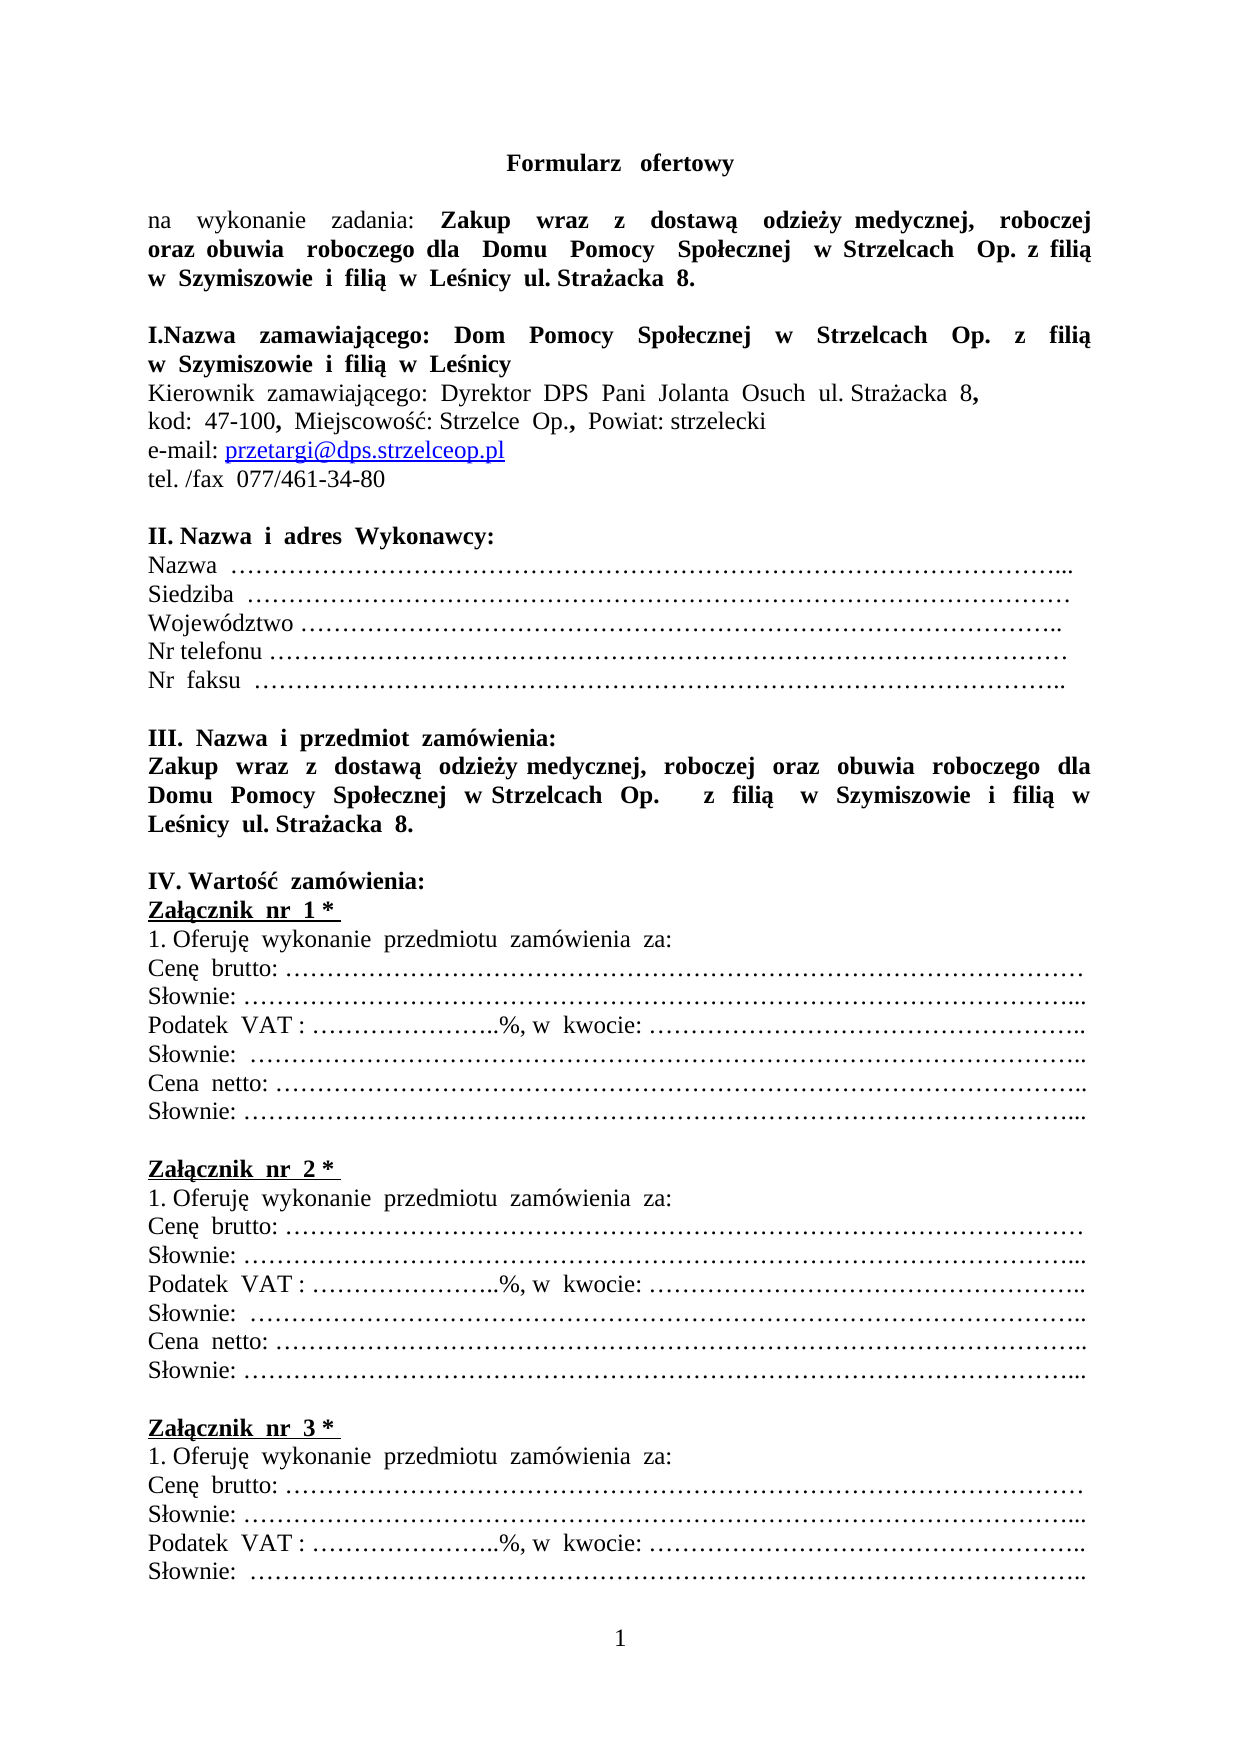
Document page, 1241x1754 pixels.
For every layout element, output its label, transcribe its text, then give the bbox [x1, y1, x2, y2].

text Formularz ofertowy [148, 148, 1093, 176]
text II. Nazwa i adres Wykonawcy: [148, 521, 1093, 550]
text Cenę brutto: …………………………………………………………………………………… [148, 953, 1093, 981]
text Załącznik nr 2 * [148, 1154, 1093, 1183]
text Załącznik nr 3 * [148, 1413, 1093, 1441]
text Cenę brutto: …………………………………………………………………………………… [148, 1470, 1093, 1499]
text III. Nazwa i przedmiot zamówienia: [148, 723, 1093, 751]
text Słownie: ………………………………………………………………………………………... [148, 981, 1093, 1010]
text Podatek VAT : …………………..%, w kwocie: …………………………………………….. [148, 1528, 1093, 1556]
text Województwo ……………………………………………………………………………….. [148, 608, 1093, 636]
text Słownie: ……………………………………………………………………………………….. [148, 1039, 1093, 1068]
text Słownie: ………………………………………………………………………………………... [148, 1096, 1093, 1125]
text Cenę brutto: …………………………………………………………………………………… [148, 1211, 1093, 1240]
text IV. Wartość zamówienia: [148, 866, 1093, 895]
text Słownie: ………………………………………………………………………………………... [148, 1355, 1093, 1384]
text Załącznik nr 1 * [148, 895, 1093, 924]
text Nr faksu …………………………………………………………………………………….. [148, 665, 1093, 694]
text Nr telefonu …………………………………………………………………………………… [148, 636, 1093, 665]
text I.Nazwa zamawiającego: Dom Pomocy Społecznej w Strzelcach Op. z filią w Szymiszowie i filią w Leśnicy [148, 320, 1093, 378]
text Cena netto: …………………………………………………………………………………….. [148, 1326, 1093, 1355]
text 1. Oferuję wykonanie przedmiotu zamówienia za: [148, 1441, 1093, 1470]
text Kierownik zamawiającego: Dyrektor DPS Pani Jolanta Osuch ul. Strażacka 8, [148, 378, 1093, 406]
text Cena netto: …………………………………………………………………………………….. [148, 1068, 1093, 1096]
text na wykonanie zadania: Zakup wraz z dostawą odzieży medycznej, roboczej oraz obuwia roboczego dla Domu Pomocy Społecznej w Strzelcach Op. z filią w Szymiszowie i filią w Leśnicy ul. Strażacka 8. [148, 205, 1093, 291]
text Słownie: ……………………………………………………………………………………….. [148, 1298, 1093, 1326]
text Nazwa ………………………………………………………………………………………... [148, 550, 1093, 579]
text Podatek VAT : …………………..%, w kwocie: …………………………………………….. [148, 1010, 1093, 1039]
text kod: 47-100, Miejscowość: Strzelce Op., Powiat: strzelecki [148, 406, 1093, 435]
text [148, 1499, 1093, 1528]
text 1. Oferuję wykonanie przedmiotu zamówienia za: [148, 1183, 1093, 1211]
text Zakup wraz z dostawą odzieży medycznej, roboczej oraz obuwia roboczego dla Domu Pomocy Społecznej w Strzelcach Op. z filią w Szymiszowie i filią w Leśnicy ul. Strażacka 8. [148, 751, 1093, 838]
text e-mail: przetargi@dps.strzelceop.pl [148, 435, 1093, 464]
text Podatek VAT : …………………..%, w kwocie: …………………………………………….. [148, 1269, 1093, 1298]
text Słownie: ……………………………………………………………………………………….. [148, 1556, 1093, 1585]
text Siedziba ……………………………………………………………………………………… [148, 579, 1093, 608]
text tel. /fax 077/461-34-80 [148, 464, 1093, 493]
text 1. Oferuję wykonanie przedmiotu zamówienia za: [148, 924, 1093, 953]
text Słownie: ………………………………………………………………………………………... [148, 1240, 1093, 1269]
